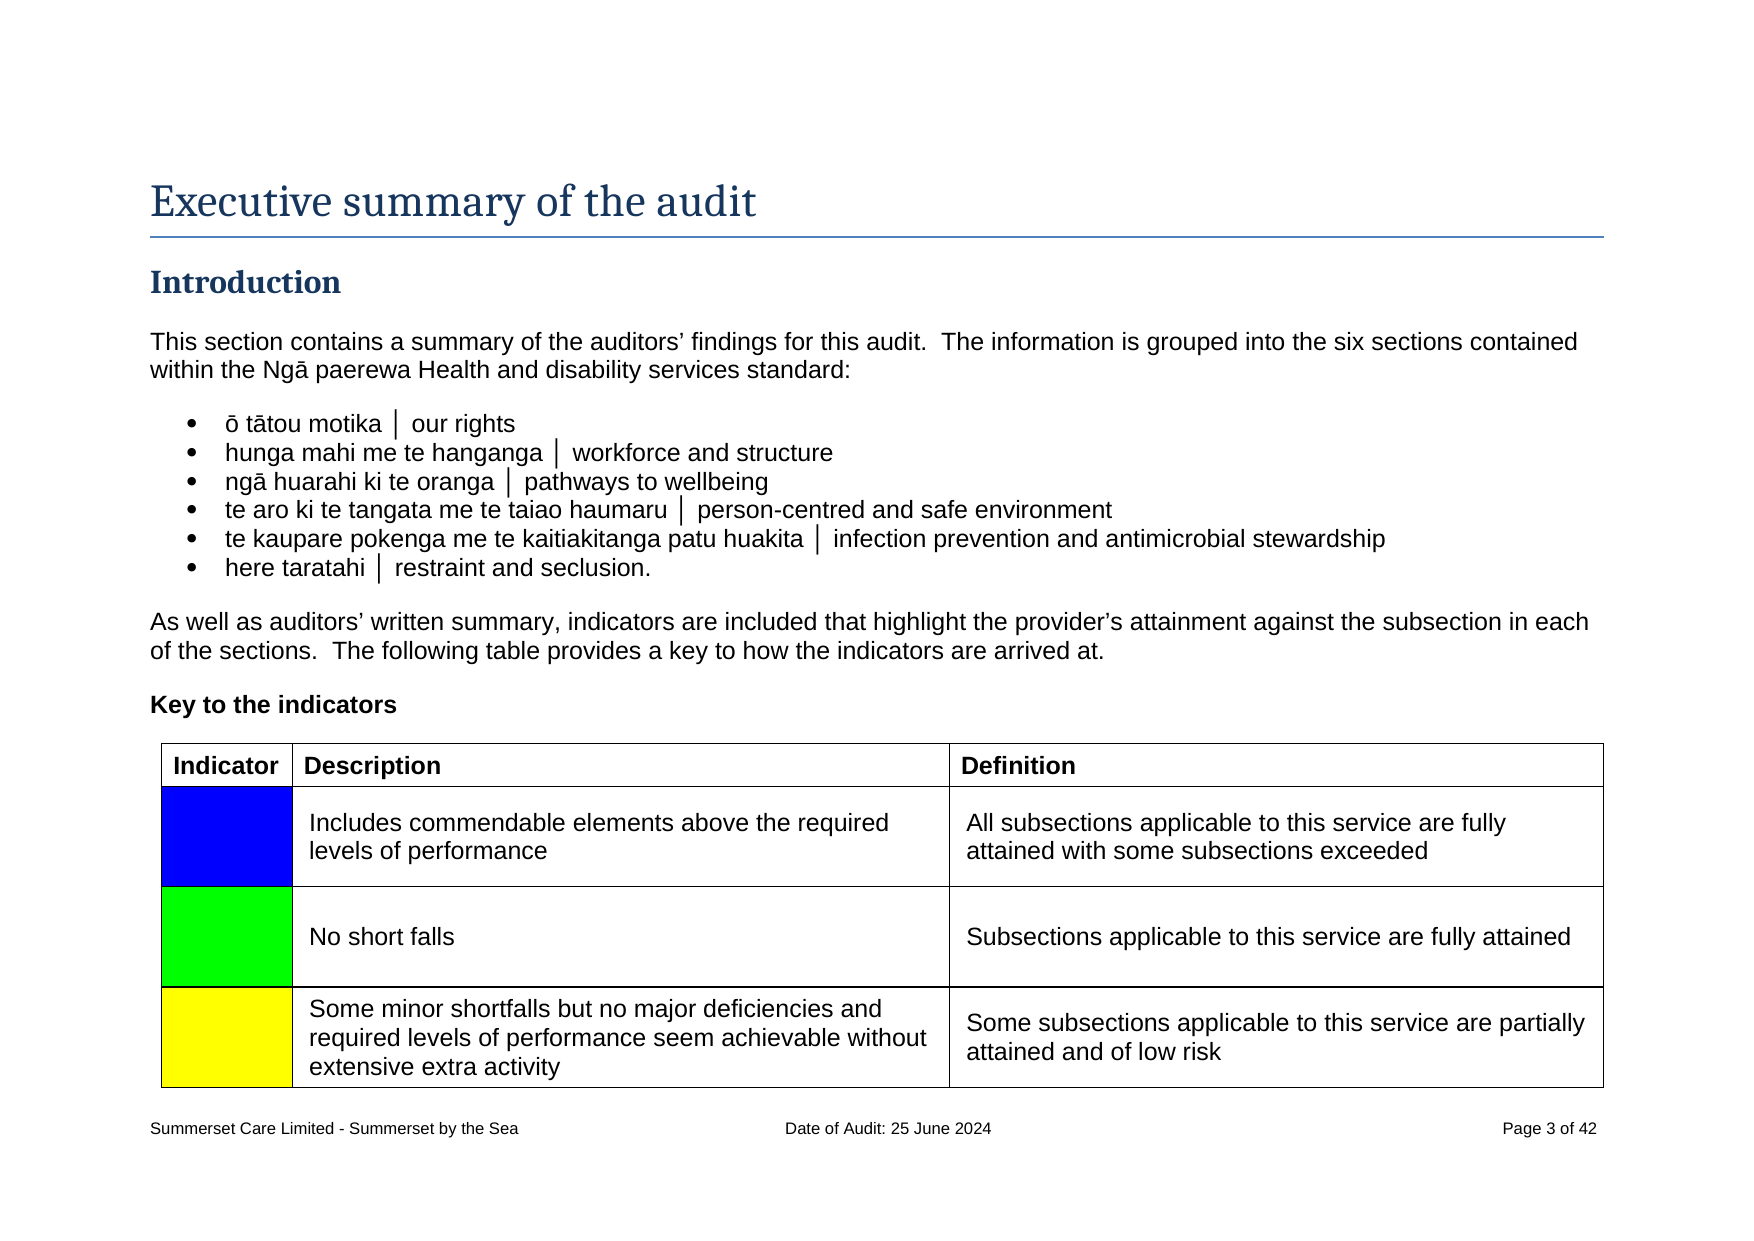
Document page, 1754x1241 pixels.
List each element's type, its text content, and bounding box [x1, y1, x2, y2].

list ngā huarahi ki te oranga │ pathways to wellbeing [187, 467, 507, 496]
text Key to the indicators [150, 689, 1604, 718]
list te aro ki te tangata me te taiao haumaru │ person-centred and safe environment [682, 496, 1604, 524]
table_cell [162, 988, 292, 1087]
table_cell Some minor shortfalls but no major deficiencies and required levels of performance seem achievable without extensive extra activity [293, 988, 949, 1087]
table_header Indicator [162, 744, 292, 786]
table_cell Some subsections applicable to this service are partially attained and of low risk [950, 988, 1603, 1087]
text As well as auditors’ written summary, indicators are included that highlight the provider’s attainment against the subsection in each of the sections. The following table provides a key to how the indicators are arrived at. [150, 607, 1604, 664]
table_cell No short falls [293, 887, 949, 986]
list hunga mahi me te hanganga │ workforce and structure [557, 438, 1604, 467]
list here taratahi │ restraint and seclusion. [187, 553, 378, 582]
table_cell Includes commendable elements above the required levels of performance [293, 787, 949, 886]
table_cell [162, 887, 292, 986]
table_cell All subsections applicable to this service are fully attained with some subsections exceeded [950, 787, 1603, 886]
list ō tātou motika │ our rights [397, 409, 1604, 438]
list ō tātou motika │ our rights [187, 409, 395, 438]
subtitle Introduction [150, 263, 1604, 301]
list ngā huarahi ki te oranga │ pathways to wellbeing [509, 467, 1604, 496]
text This section contains a summary of the auditors’ findings for this audit. The information is grouped into the six sections contained within the Ngā paerewa Health and disability services standard: [150, 326, 1604, 384]
table_cell Subsections applicable to this service are fully attained [950, 887, 1603, 986]
list te kaupare pokenga me te kaitiakitanga patu huakita │ infection prevention and antimicrobial stewardship [187, 524, 816, 553]
list te aro ki te tangata me te taiao haumaru │ person-centred and safe environment [187, 496, 680, 524]
subtitle Executive summary of the audit [150, 175, 1604, 236]
table_header Description [293, 744, 949, 786]
table_cell [162, 787, 292, 886]
list te kaupare pokenga me te kaitiakitanga patu huakita │ infection prevention and antimicrobial stewardship [818, 524, 1604, 553]
list here taratahi │ restraint and seclusion. [380, 553, 1604, 582]
list hunga mahi me te hanganga │ workforce and structure [187, 438, 555, 467]
table_header Definition [950, 744, 1603, 786]
